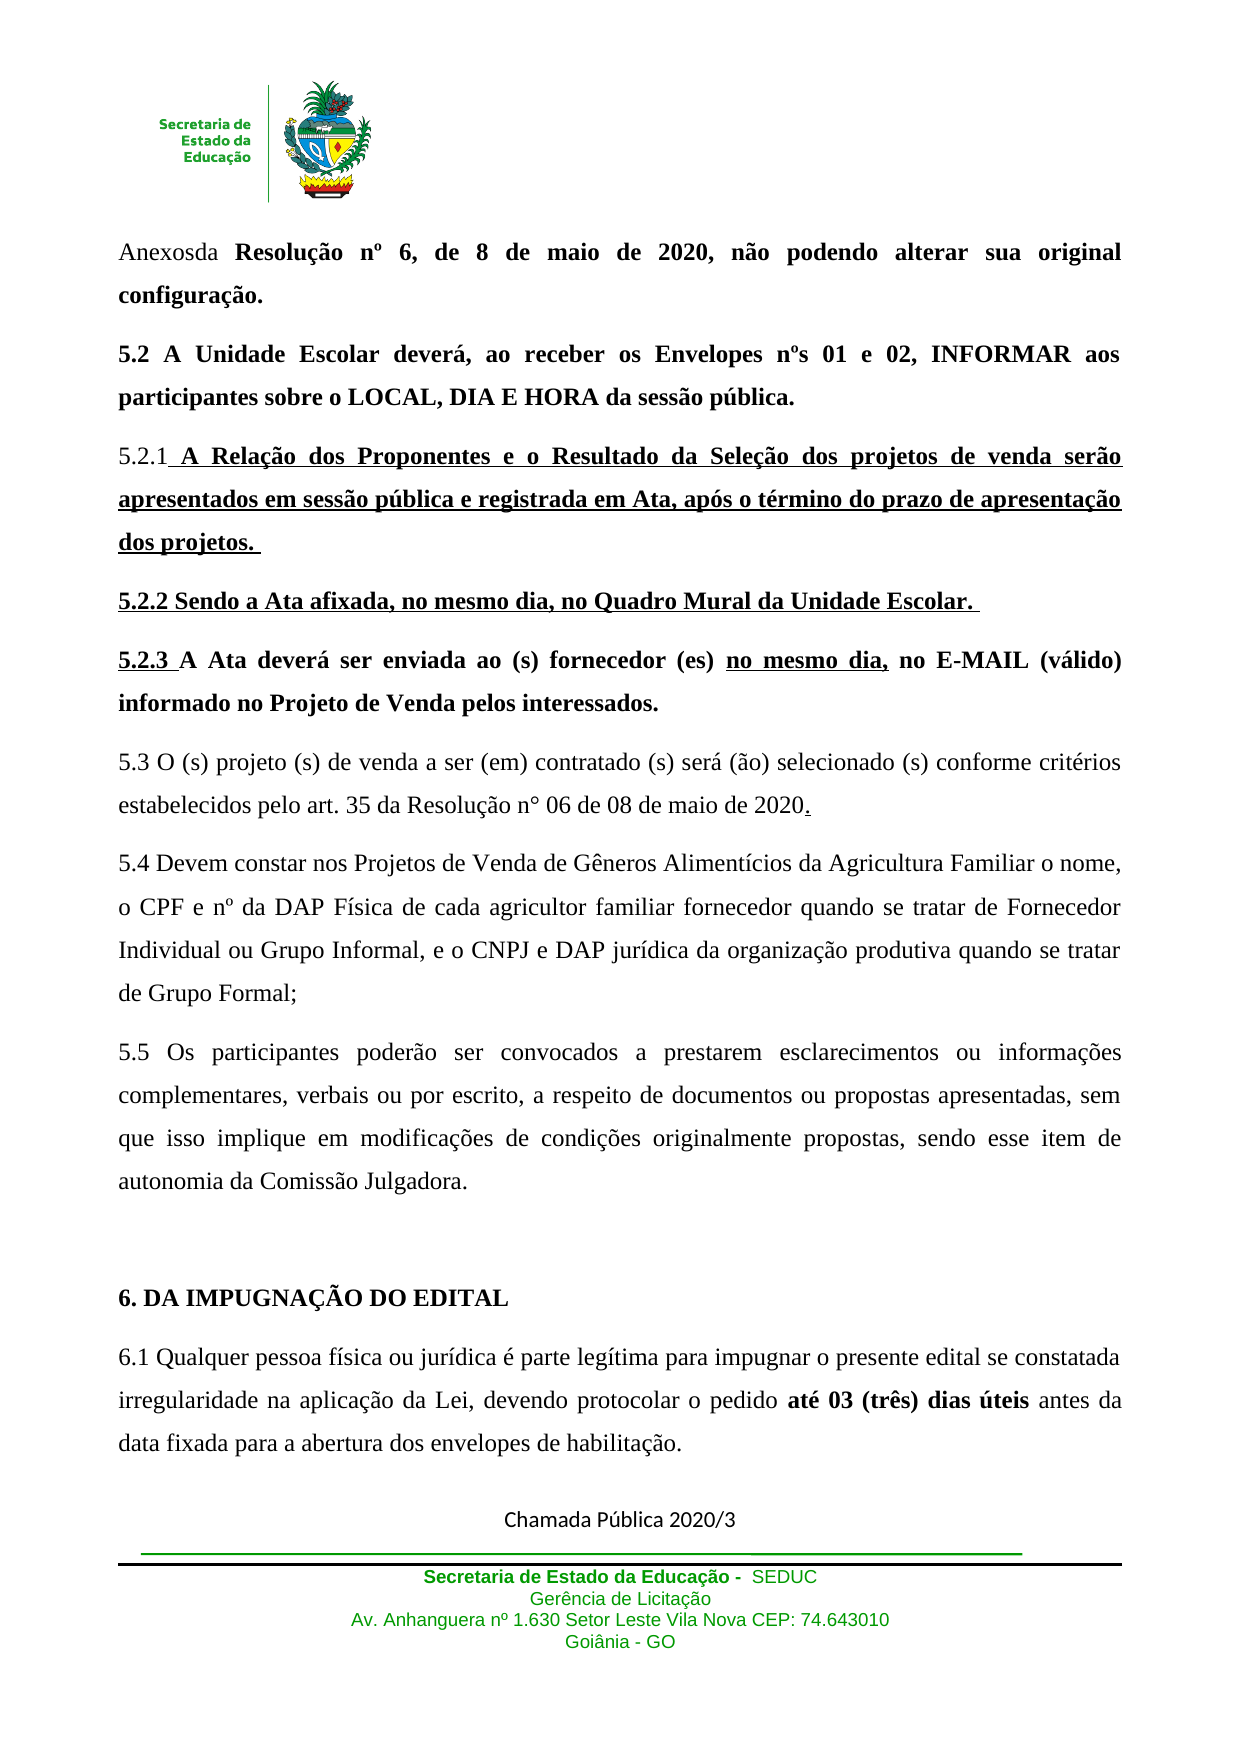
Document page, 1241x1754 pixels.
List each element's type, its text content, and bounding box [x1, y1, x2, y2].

text 6. DA IMPUGNAÇÃO DO EDITAL [118, 1283, 1122, 1312]
text 5.2.2 Sendo a Ata afixada, no mesmo dia, no Quadro Mural da Unidade Escolar. [118, 586, 1122, 615]
picture [118, 73, 412, 210]
text 5.4 Devem constar nos Projetos de Venda de Gêneros Alimentícios da Agricultura Familiar o nome, o CPF e nº da DAP Física de cada agricultor familiar fornecedor quando se tratar de Fornecedor Individual ou Grupo Informal, e o CNPJ e DAP jurídica da organização produtiva quando se tratar de Grupo Formal; [118, 848, 1122, 1007]
text 5.2.1 A Relação dos Proponentes e o Resultado da Seleção dos projetos de venda serão apresentados em sessão pública e registrada em Ata, após o término do prazo de apresentação dos projetos. [118, 511, 1122, 556]
text 5.2.1 A Relação dos Proponentes e o Resultado da Seleção dos projetos de venda serão apresentados em sessão pública e registrada em Ata, após o término do prazo de apresentação dos projetos. [118, 441, 1122, 509]
text 5.2 A Unidade Escolar deverá, ao receber os Envelopes nºs 01 e 02, INFORMAR aos participantes sobre o LOCAL, DIA E HORA da sessão pública. [118, 339, 1122, 411]
text 5.3 O (s) projeto (s) de venda a ser (em) contratado (s) será (ão) selecionado (s) conforme critérios estabelecidos pelo art. 35 da Resolução n° 06 de 08 de maio de 2020. [118, 747, 1122, 818]
text 5.5 Os participantes poderão ser convocados a prestarem esclarecimentos ou informações complementares, verbais ou por escrito, a respeito de documentos ou propostas apresentadas, sem que isso implique em modificações de condições originalmente propostas, sendo esse item de autonomia da Comissão Julgadora. [118, 1037, 1122, 1195]
text 5.2.3 A Ata deverá ser enviada ao (s) fornecedor (es) no mesmo dia, no E-MAIL (válido) informado no Projeto de Venda pelos interessados. [118, 645, 1122, 717]
text 6.1 Qualquer pessoa física ou jurídica é parte legítima para impugnar o presente edital se constatada irregularidade na aplicação da Lei, devendo protocolar o pedido até 03 (três) dias úteis antes da data fixada para a abertura dos envelopes de habilitação. [118, 1342, 1122, 1457]
